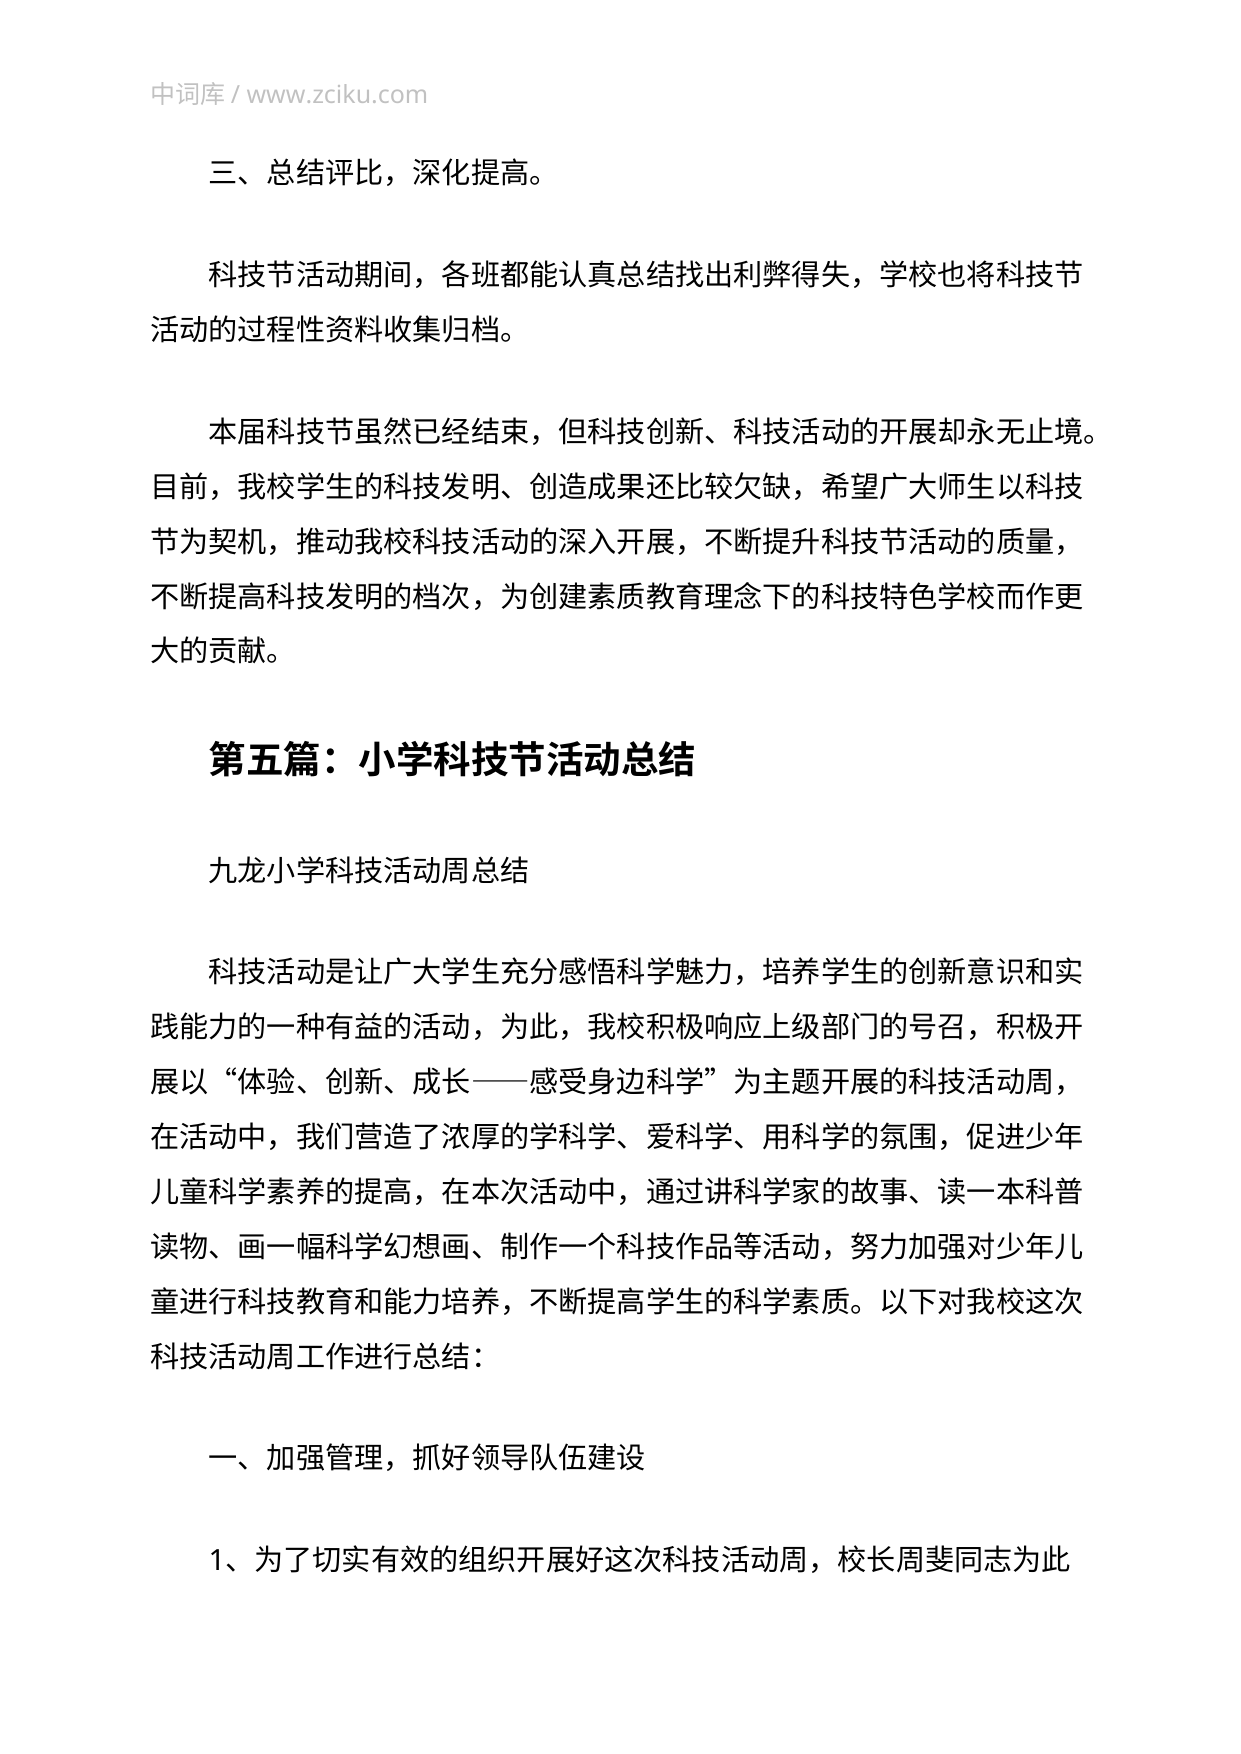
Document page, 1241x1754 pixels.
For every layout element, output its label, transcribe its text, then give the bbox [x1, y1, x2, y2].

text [150, 1537, 1090, 1579]
text 三、总结评比，深化提高。 [150, 150, 1090, 192]
text 科技节活动期间，各班都能认真总结找出利弊得失，学校也将科技节活动的过程性资料收集归档。 [150, 252, 1090, 349]
text 九龙小学科技活动周总结 [150, 847, 1090, 889]
text 第五篇：小学科技节活动总结 [150, 730, 1090, 784]
text 本届科技节虽然已经结束，但科技创新、科技活动的开展却永无止境。目前，我校学生的科技发明、创造成果还比较欠缺，希望广大师生以科技节为契机，推动我校科技活动的深入开展，不断提升科技节活动的质量，不断提高科技发明的档次，为创建素质教育理念下的科技特色学校而作更大的贡献。 [150, 408, 1090, 670]
text 一、加强管理，抓好领导队伍建设 [150, 1435, 1090, 1477]
text 科技活动是让广大学生充分感悟科学魅力，培养学生的创新意识和实践能力的一种有益的活动，为此，我校积极响应上级部门的号召，积极开展以“体验、创新、成长——感受身边科学”为主题开展的科技活动周，在活动中，我们营造了浓厚的学科学、爱科学、用科学的氛围，促进少年儿童科学素养的提高，在本次活动中，通过讲科学家的故事、读一本科普读物、画一幅科学幻想画、制作一个科技作品等活动，努力加强对少年儿童进行科技教育和能力培养，不断提高学生的科学素质。以下对我校这次科技活动周工作进行总结： [150, 949, 1090, 1376]
